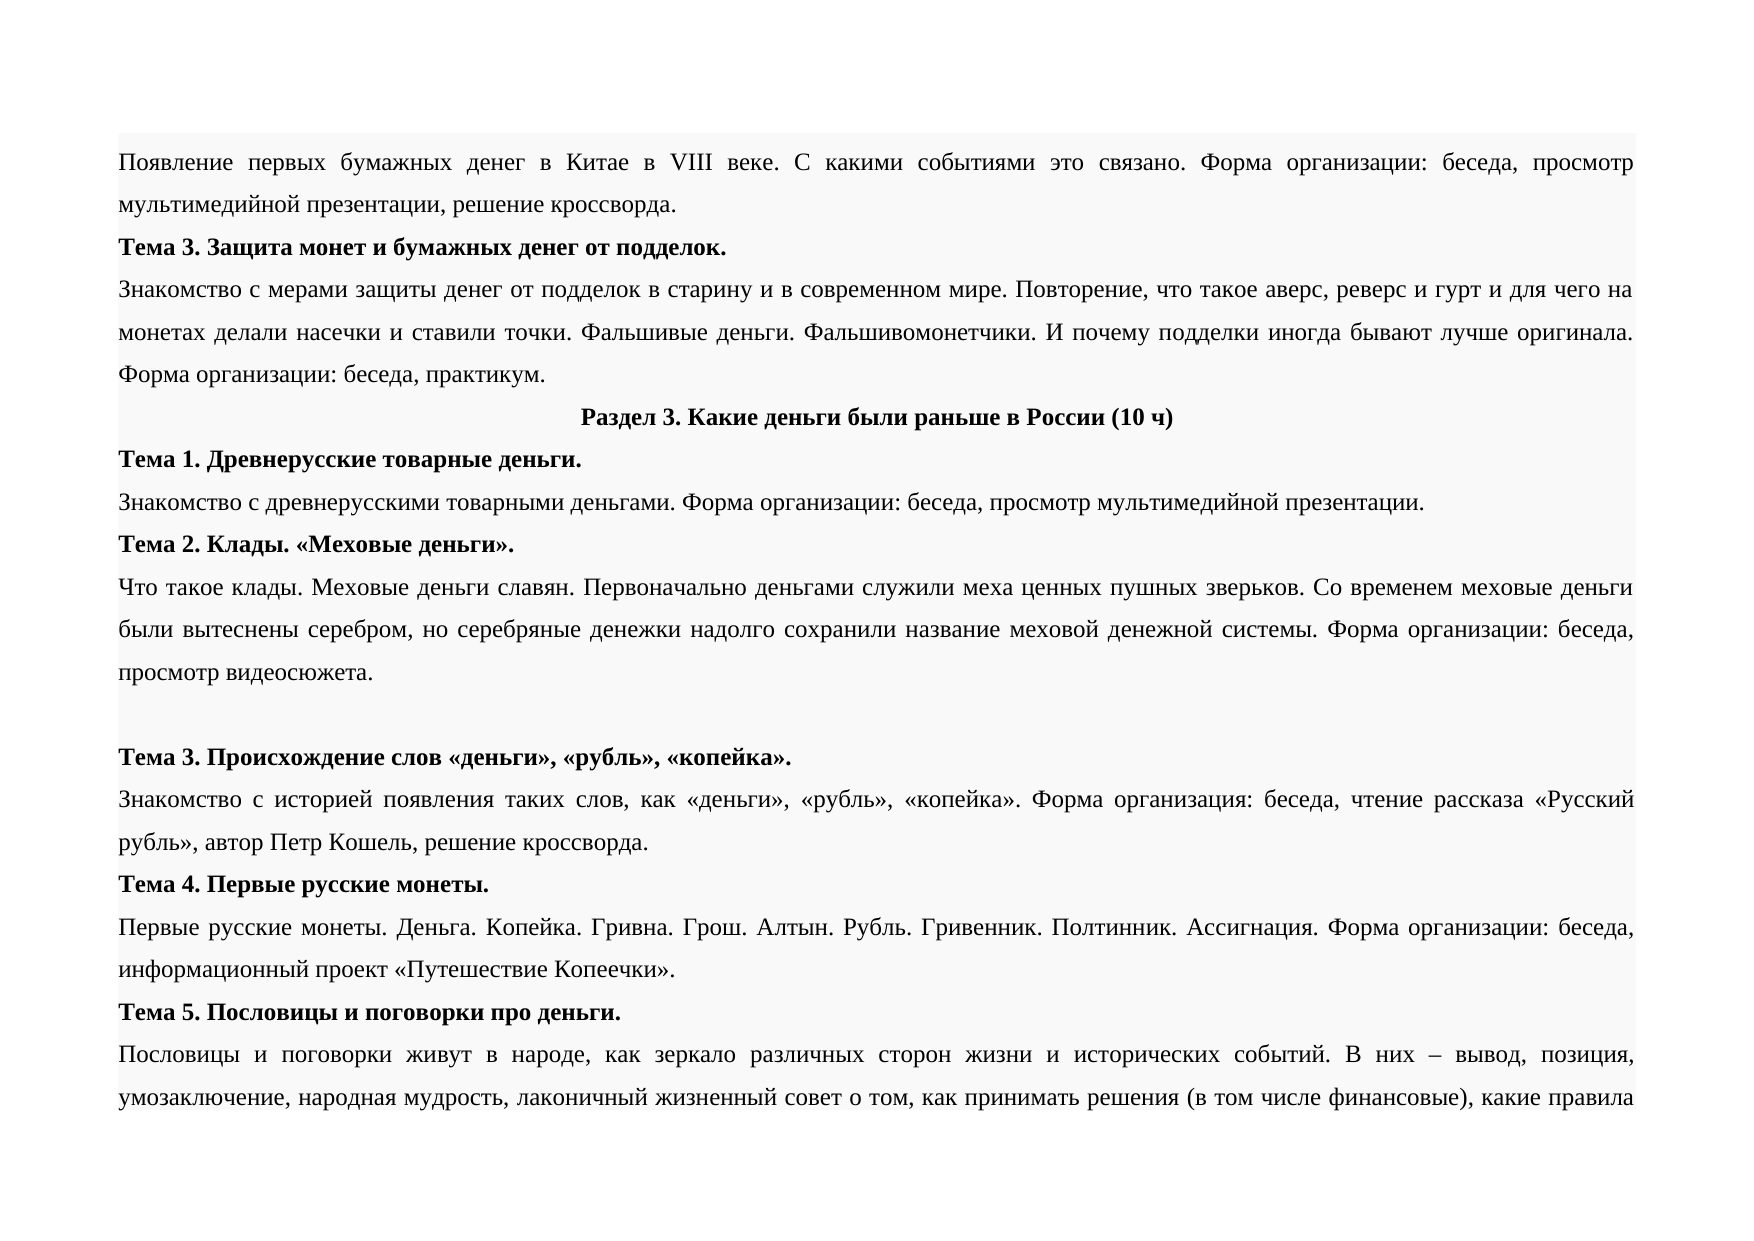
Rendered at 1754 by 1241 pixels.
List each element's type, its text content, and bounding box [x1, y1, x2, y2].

text Знакомство с древнерусскими товарными деньгами. Форма организации: беседа, просмотр мультимедийной презентации. [118, 473, 1636, 515]
text Знакомство с историей появления таких слов, как «деньги», «рубль», «копейка». Форма организация: беседа, чтение рассказа «Русский рубль», автор Петр Кошель, решение кроссворда. [118, 770, 1636, 855]
text Тема 3. Защита монет и бумажных денег от подделок. [118, 218, 1636, 260]
text Появление первых бумажных денег в Китае в VIII веке. С какими событиями это связано. Форма организации: беседа, просмотр мультимедийной презентации, решение кроссворда. [118, 133, 1636, 218]
text Первые русские монеты. Деньга. Копейка. Гривна. Грош. Алтын. Рубль. Гривенник. Полтинник. Ассигнация. Форма организации: беседа, информационный проект «Путешествие Копеечки». [118, 898, 1636, 983]
text Тема 1. Древнерусские товарные деньги. [118, 430, 1636, 473]
text Тема 2. Клады. «Меховые деньги». [118, 515, 1636, 558]
text Знакомство с мерами защиты денег от подделок в старину и в современном мире. Повторение, что такое аверс, реверс и гурт и для чего на монетах делали насечки и ставили точки. Фальшивые деньги. Фальшивомонетчики. И почему подделки иногда бывают лучше оригинала. Форма организации: беседа, практикум. [118, 260, 1636, 388]
text Тема 3. Происхождение слов «деньги», «рубль», «копейка». [118, 728, 1636, 770]
text Что такое клады. Меховые деньги славян. Первоначально деньгами служили меха ценных пушных зверьков. Со временем меховые деньги были вытеснены серебром, но серебряные денежки надолго сохранили название меховой денежной системы. Форма организации: беседа, просмотр видеосюжета. [118, 558, 1636, 685]
text Тема 5. Пословицы и поговорки про деньги. [118, 983, 1636, 1025]
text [118, 1025, 1636, 1110]
text Тема 4. Первые русские монеты. [118, 855, 1636, 898]
text Раздел 3. Какие деньги были раньше в России (10 ч) [118, 388, 1636, 430]
